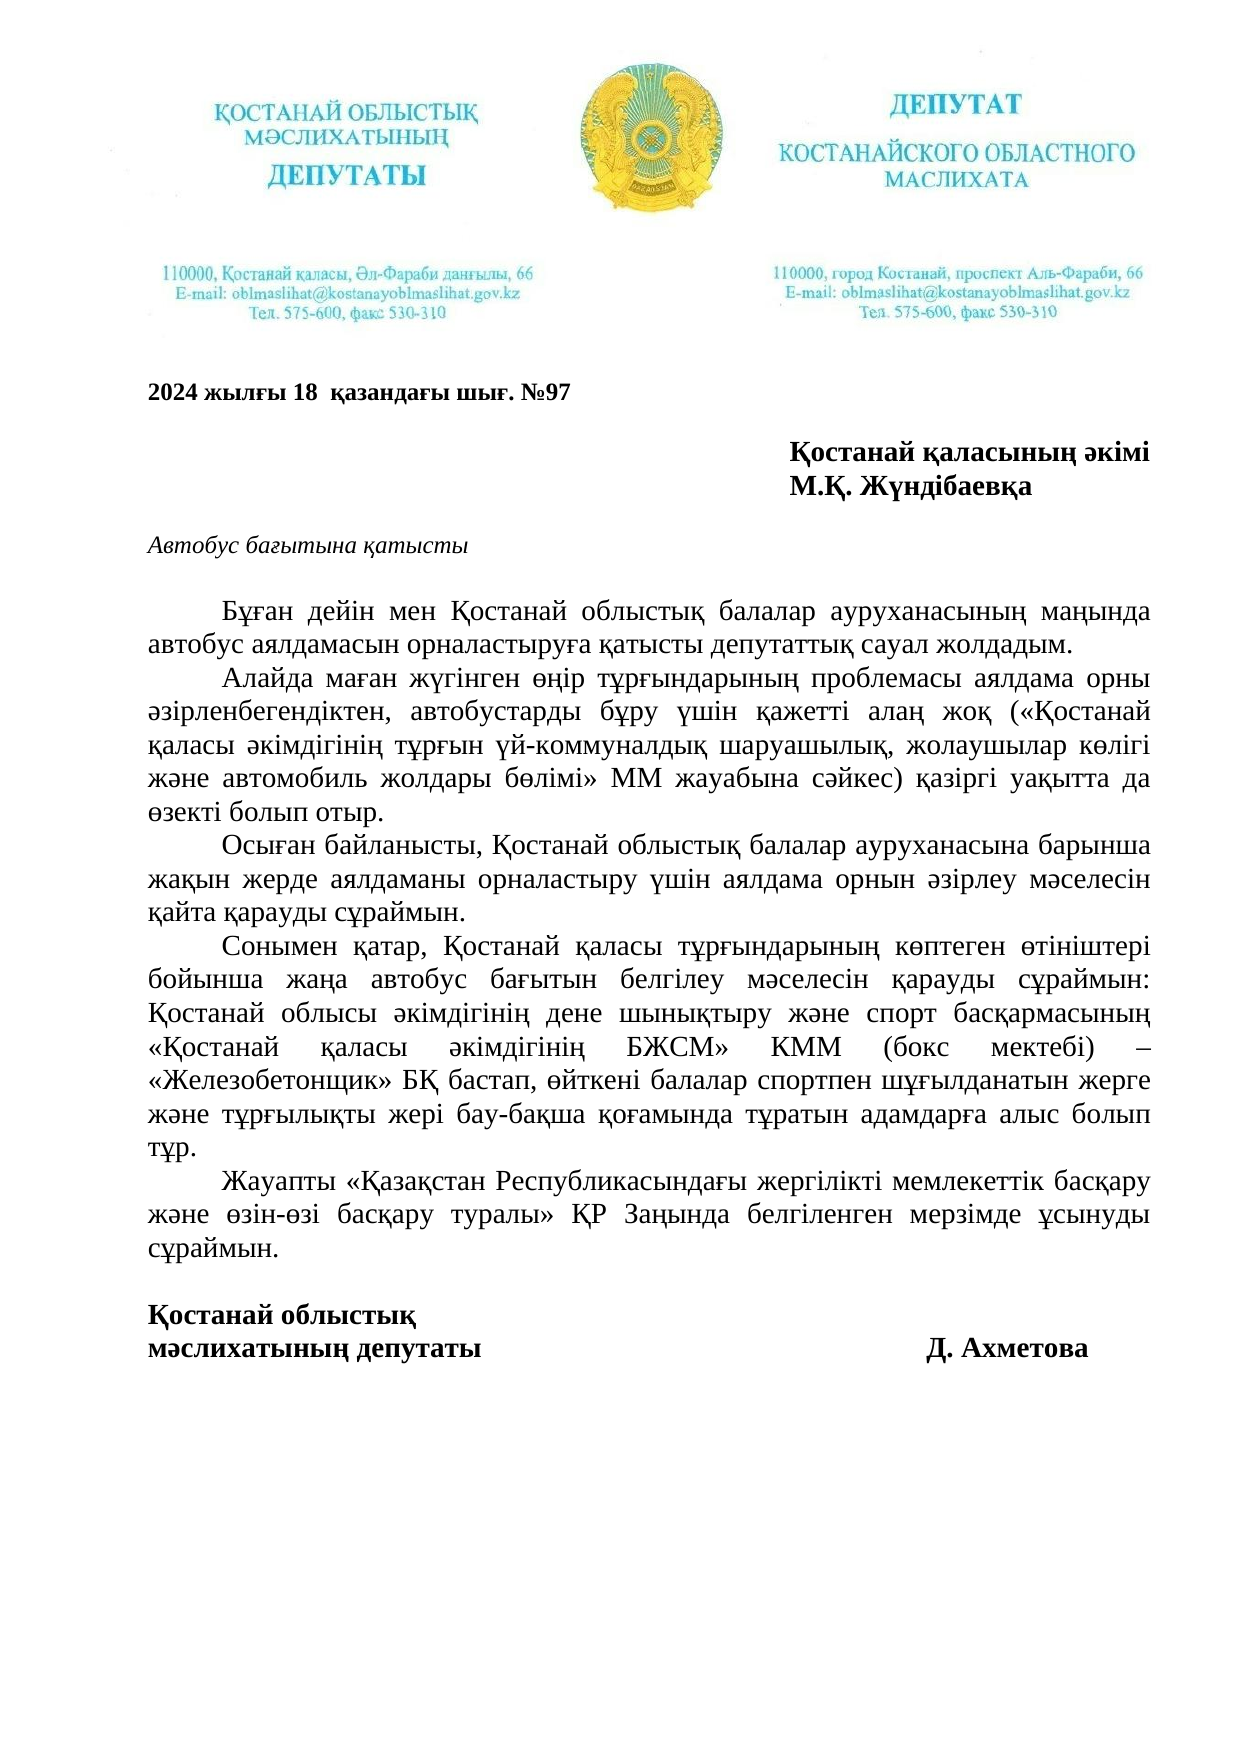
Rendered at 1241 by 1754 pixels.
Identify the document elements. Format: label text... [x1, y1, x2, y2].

text Жауапты «Қазақстан Республикасындағы жергілікті мемлекеттік басқару және өзін-өзі басқару туралы» ҚР Заңында белгіленген мерзімде ұсынуды сұраймын. [148, 1163, 1152, 1263]
text мәслихатының депутаты Д. Ахметова [148, 1331, 1152, 1364]
text Қостанай қаласының әкімі [148, 434, 1152, 468]
text Алайда маған жүгінген өңір тұрғындарының проблемасы аялдама орны әзірленбегендіктен, автобустарды бұру үшін қажетті алаң жоқ («Қостанай қаласы әкімдігінің тұрғын үй-коммуналдық шаруашылық, жолаушылар көлігі және автомобиль жолдары бөлімі» ММ жауабына сәйкес) қазіргі уақытта да өзекті болып отыр. [148, 660, 1152, 827]
text Бұған дейін мен Қостанай облыстық балалар ауруханасының маңында автобус аялдамасын орналастыруға қатысты депутаттық сауал жолдадым. [148, 593, 1152, 660]
text М.Қ. Жүндібаевқа [148, 468, 1152, 502]
text 2024 жылғы 18 қазандағы шығ. №97 [148, 377, 1152, 406]
text Сонымен қатар, Қостанай қаласы тұрғындарының көптеген өтініштері бойынша жаңа автобус бағытын белгілеу мәселесін қарауды сұраймын: Қостанай облысы әкімдігінің дене шынықтыру және спорт басқармасының «Қостанай қаласы әкімдігінің БЖСМ» КММ (бокс мектебі) – «Железобетонщик» БҚ бастап, өйткені балалар спортпен шұғылданатын жерге және тұрғылықты жері бау-бақша қоғамында тұратын адамдарға алыс болып тұр. [148, 928, 1152, 1163]
text Осыған байланысты, Қостанай облыстық балалар ауруханасына барынша жақын жерде аялдаманы орналастыру үшін аялдама орнын әзірлеу мәселесін қайта қарауды сұраймын. [148, 827, 1152, 928]
text Қостанай облыстық [148, 1297, 1152, 1331]
text Автобус бағытына қатысты [148, 530, 1152, 559]
picture [102, 45, 1200, 344]
